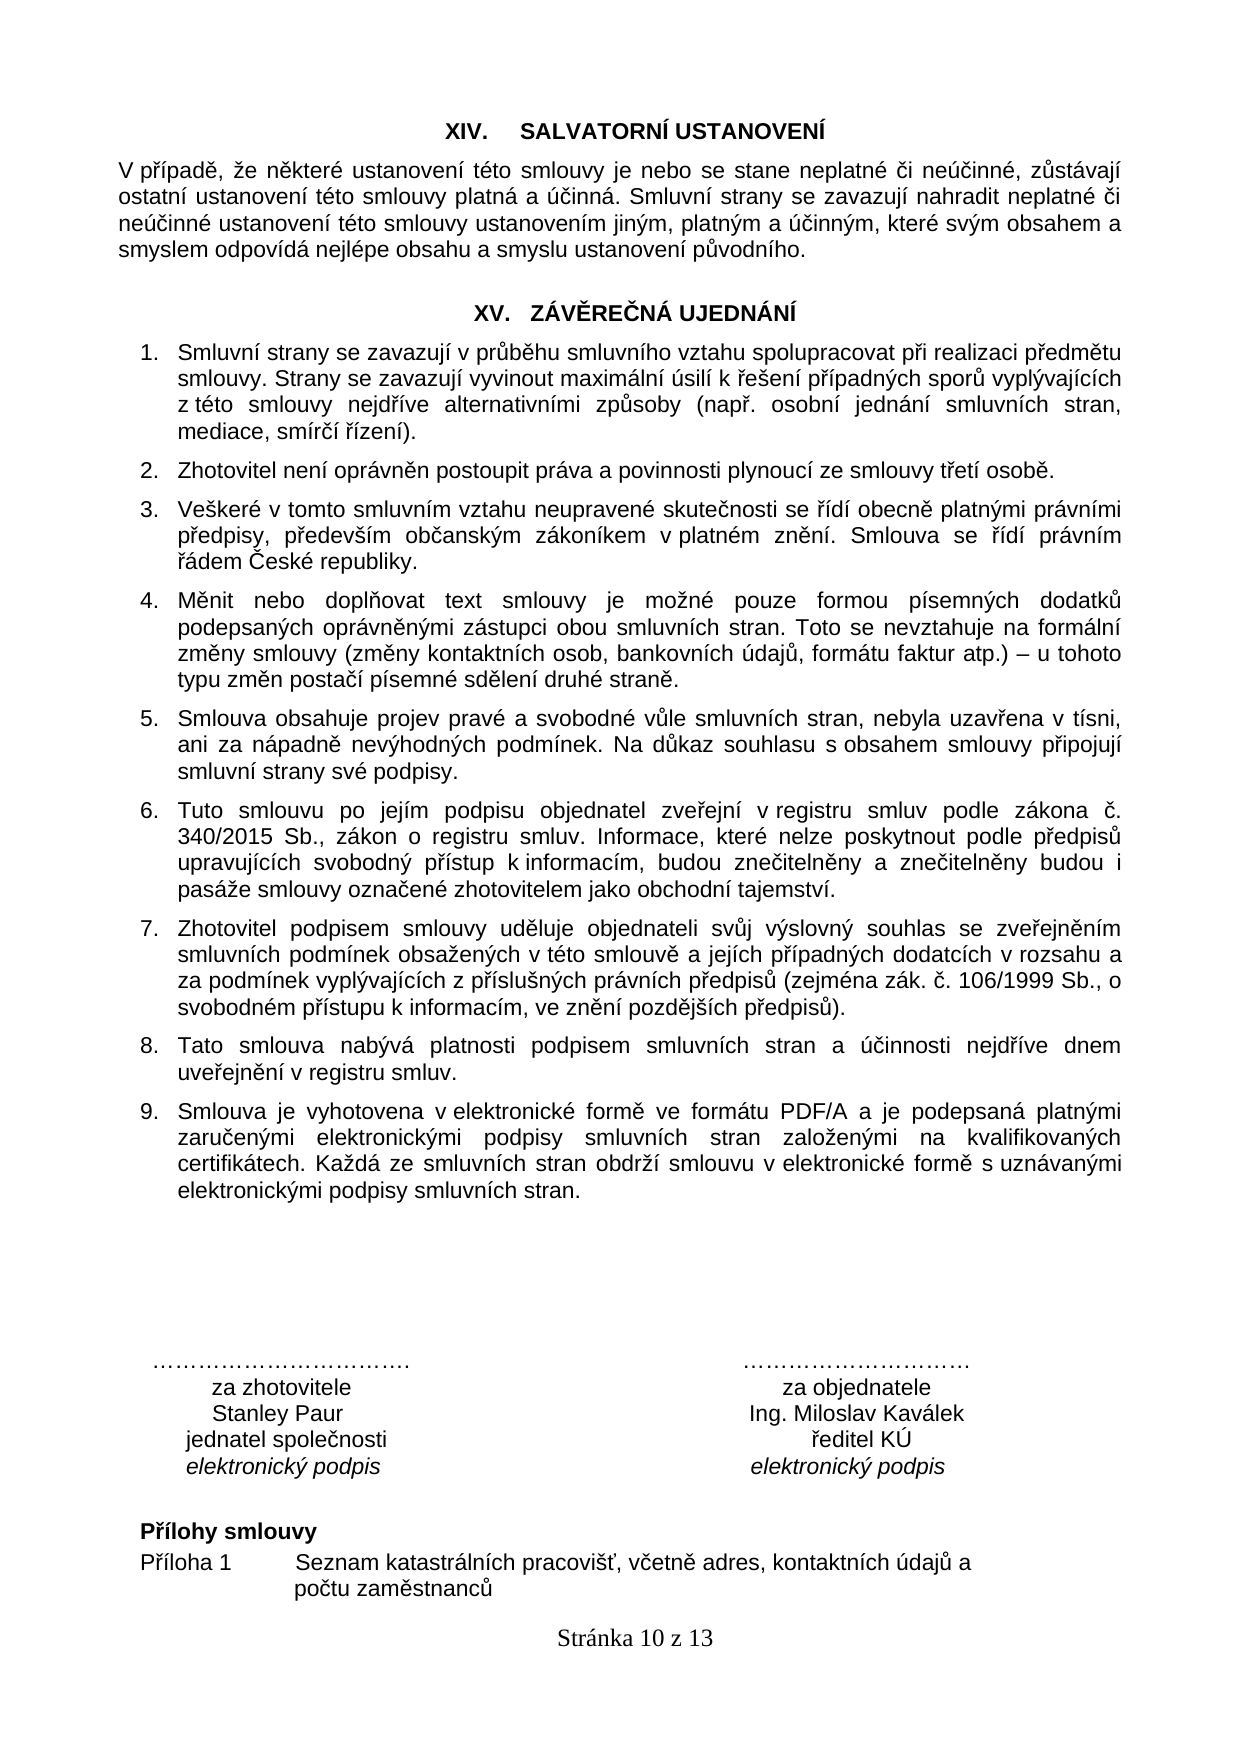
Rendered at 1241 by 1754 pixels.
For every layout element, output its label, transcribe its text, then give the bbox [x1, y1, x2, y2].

list Zhotovitel podpisem smlouvy uděluje objednateli svůj výslovný souhlas se zveřejněním smluvních podmínek obsažených v této smlouvě a jejích případných dodatcích v rozsahu a za podmínek vyplývajících z příslušných právních předpisů (zejména zák. č. 106/1999 Sb., o svobodném přístupu k informacím, ve znění pozdějších předpisů). [140, 914, 1122, 1020]
list Smlouva obsahuje projev pravé a svobodné vůle smluvních stran, nebyla uzavřena v tísni, ani za nápadně nevýhodných podmínek. Na důkaz souhlasu s obsahem smlouvy připojují smluvní strany své podpisy. [140, 705, 1122, 784]
list Měnit nebo doplňovat text smlouvy je možné pouze formou písemných dodatků podepsaných oprávněnými zástupci obou smluvních stran. Toto se nevztahuje na formální změny smlouvy (změny kontaktních osob, bankovních údajů, formátu faktur atp.) – u tohoto typu změn postačí písemné sdělení druhé straně. [140, 587, 1122, 692]
text ……………………………. ………………………… [148, 1347, 1122, 1374]
text elektronický podpis elektronický podpis [148, 1453, 1122, 1505]
text za zhotovitele za objednatele [148, 1374, 1122, 1400]
list Veškeré v tomto smluvním vztahu neupravené skutečnosti se řídí obecně platnými právními předpisy, především občanským zákoníkem v platném znění. Smlouva se řídí právním řádem České republiky. [140, 496, 1122, 574]
list Tato smlouva nabývá platnosti podpisem smluvních stran a účinnosti nejdříve dnem uveřejnění v registru smluv. [140, 1032, 1122, 1085]
text počtu zaměstnanců [148, 1575, 1122, 1601]
list Zhotovitel není oprávněn postoupit práva a povinnosti plynoucí ze smlouvy třetí osobě. [140, 457, 1122, 483]
list Salvatorní ustanovení [148, 118, 1122, 144]
text Příloha 1 Seznam katastrálních pracovišť, včetně adres, kontaktních údajů a [140, 1548, 1122, 1575]
list Závěrečná ujednání [148, 300, 1122, 326]
list Smluvní strany se zavazují v průběhu smluvního vztahu spolupracovat při realizaci předmětu smlouvy. Strany se zavazují vyvinout maximální úsilí k řešení případných sporů vyplývajících z této smlouvy nejdříve alternativními způsoby (např. osobní jednání smluvních stran, mediace, smírčí řízení). [140, 339, 1122, 444]
list Tuto smlouvu po jejím podpisu objednatel zveřejní v registru smluv podle zákona č. 340/2015 Sb., zákon o registru smluv. Informace, které nelze poskytnout podle předpisů upravujících svobodný přístup k informacím, budou znečitelněny a znečitelněny budou i pasáže smlouvy označené zhotovitelem jako obchodní tajemství. [140, 797, 1122, 902]
text Přílohy smlouvy [140, 1518, 1122, 1544]
text jednatel společnosti ředitel KÚ [148, 1426, 1122, 1453]
list Smlouva je vyhotovena v elektronické formě ve formátu PDF/A a je podepsaná platnými zaručenými elektronickými podpisy smluvních stran založenými na kvalifikovaných certifikátech. Každá ze smluvních stran obdrží smlouvu v elektronické formě s uznávanými elektronickými podpisy smluvních stran. [140, 1098, 1122, 1203]
text Stanley Paur Ing. Miloslav Kaválek [148, 1400, 1122, 1426]
text V případě, že některé ustanovení této smlouvy je nebo se stane neplatné či neúčinné, zůstávají ostatní ustanovení této smlouvy platná a účinná. Smluvní strany se zavazují nahradit neplatné či neúčinné ustanovení této smlouvy ustanovením jiným, platným a účinným, které svým obsahem a smyslem odpovídá nejlépe obsahu a smyslu ustanovení původního. [118, 157, 1122, 262]
